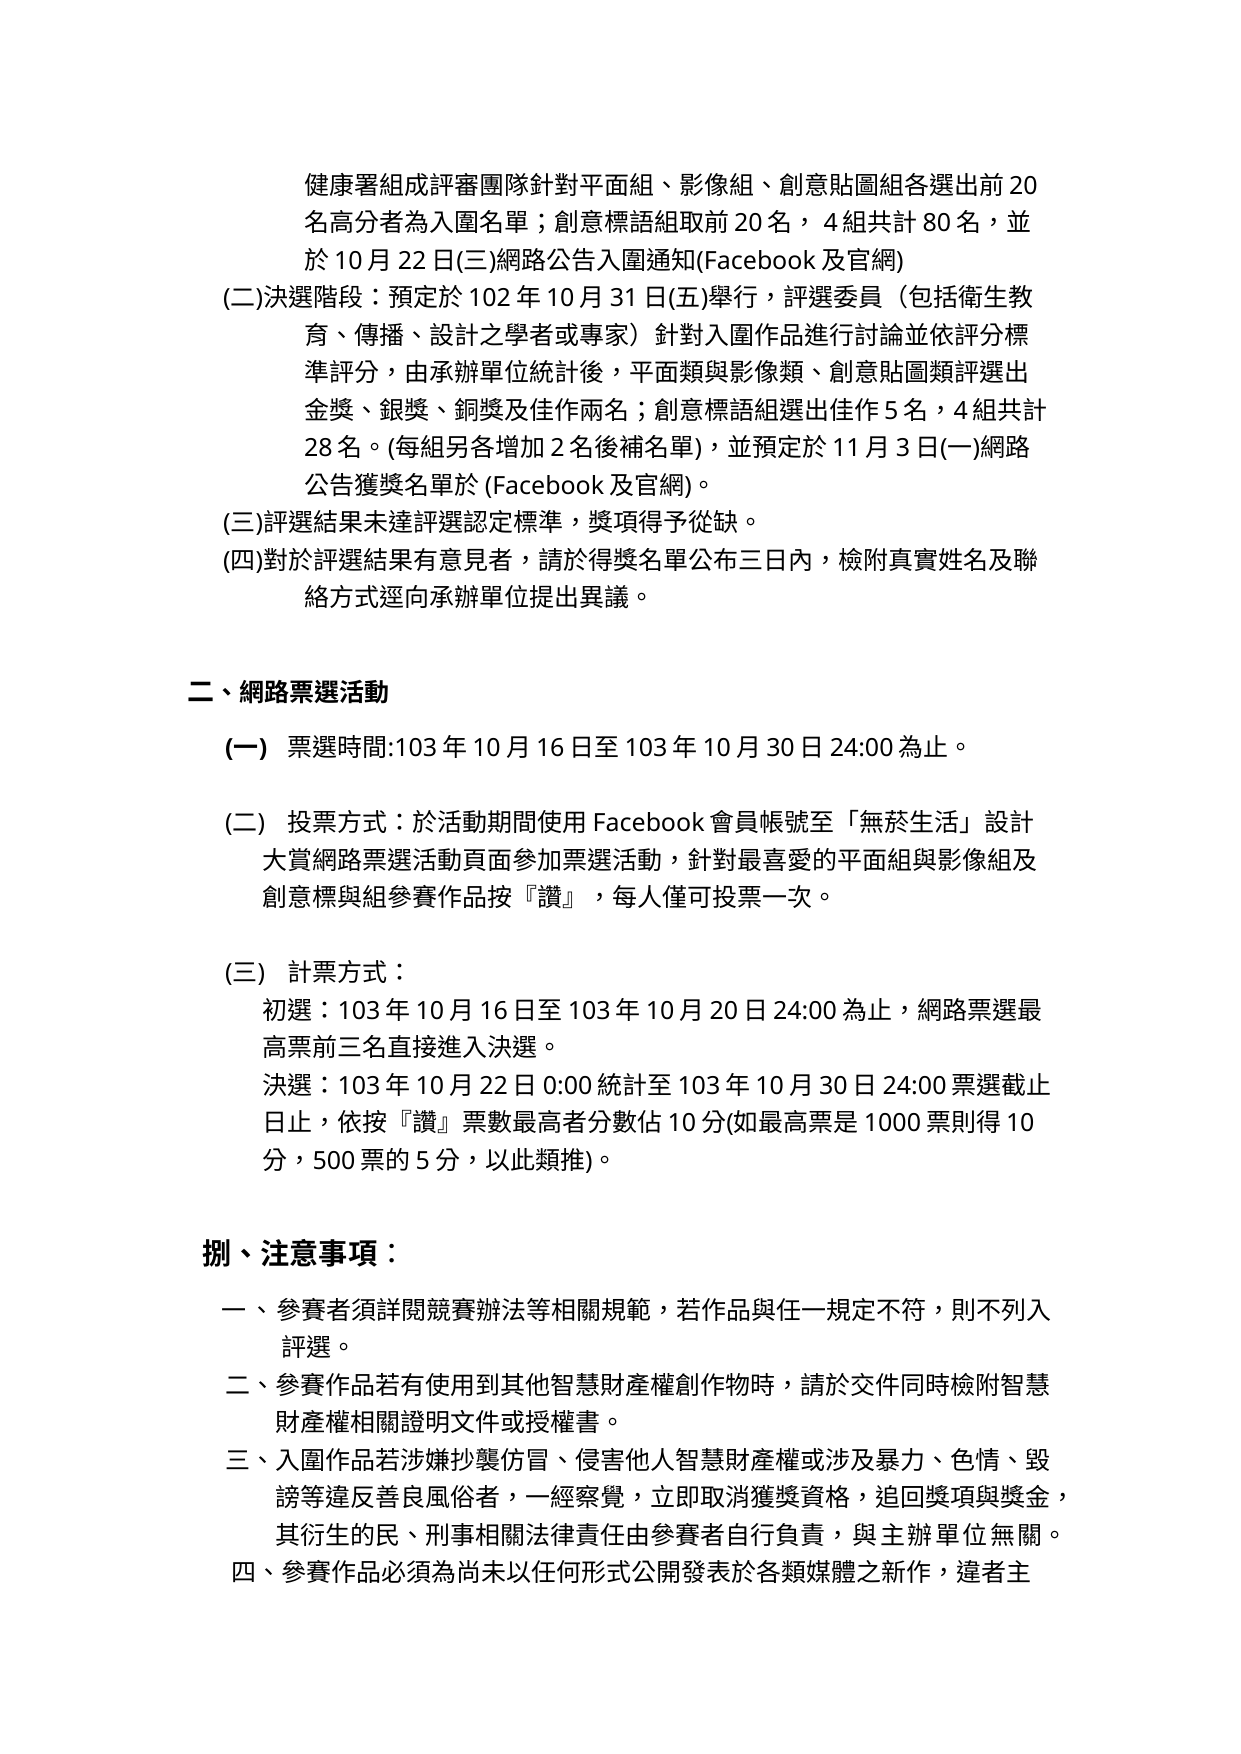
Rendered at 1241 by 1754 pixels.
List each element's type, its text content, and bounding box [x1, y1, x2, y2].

text (二)決選階段：預定於102年10月31日(五)舉行，評選委員（包括衛生教育、傳播、設計之學者或專家）針對入圍作品進行討論並依評分標準評分，由承辦單位統計後，平面類與影像類、創意貼圖類評選出金獎、銀獎、銅獎及佳作兩名；創意標語組選出佳作5名，4組共計28名。(每組另各增加2名後補名單)，並預定於11月3日(一)網路公告獲獎名單於 (Facebook及官網)。 [216, 277, 1053, 502]
text 三、入圍作品若涉嫌抄襲仿冒、侵害他人智慧財產權或涉及暴力、色情、毀謗等違反善良風俗者，一經察覺，立即取消獲獎資格，追回獎項與獎金，其衍生的民、刑事相關法律責任由參賽者自行負責，與主辦單位無關。 [225, 1439, 1053, 1552]
text 二、網路票選活動 [187, 652, 1053, 727]
text 二、參賽作品若有使用到其他智慧財產權創作物時，請於交件同時檢附智慧財產權相關證明文件或授權書。 [225, 1364, 1053, 1439]
list 票選時間:103年10月16日至103年10月30日24:00為止。 [225, 727, 1053, 764]
text 捌、注意事項： [187, 1214, 1053, 1289]
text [231, 1552, 1053, 1589]
text (三)評選結果未達評選認定標準，獎項得予從缺。 [216, 502, 1053, 539]
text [216, 164, 1053, 277]
list 計票方式： 初選：103年10月16日至103年10月20日24:00為止，網路票選最高票前三名直接進入決選。 決選：103年10月22日0:00統計至103年10月30日24:00票選截止日止，依按『讚』票數最高者分數佔10分(如最高票是1000票則得10分，500票的5分，以此類推)。 [225, 952, 1053, 1177]
text (四)對於評選結果有意見者，請於得獎名單公布三日內，檢附真實姓名及聯絡方式逕向承辦單位提出異議。 [216, 539, 1053, 614]
list 投票方式：於活動期間使用Facebook會員帳號至「無菸生活」設計大賞網路票選活動頁面參加票選活動，針對最喜愛的平面組與影像組及創意標與組參賽作品按『讚』，每人僅可投票一次。 [225, 802, 1053, 914]
text 一、參賽者須詳閱競賽辦法等相關規範，若作品與任一規定不符，則不列入評選。 [221, 1289, 1053, 1364]
